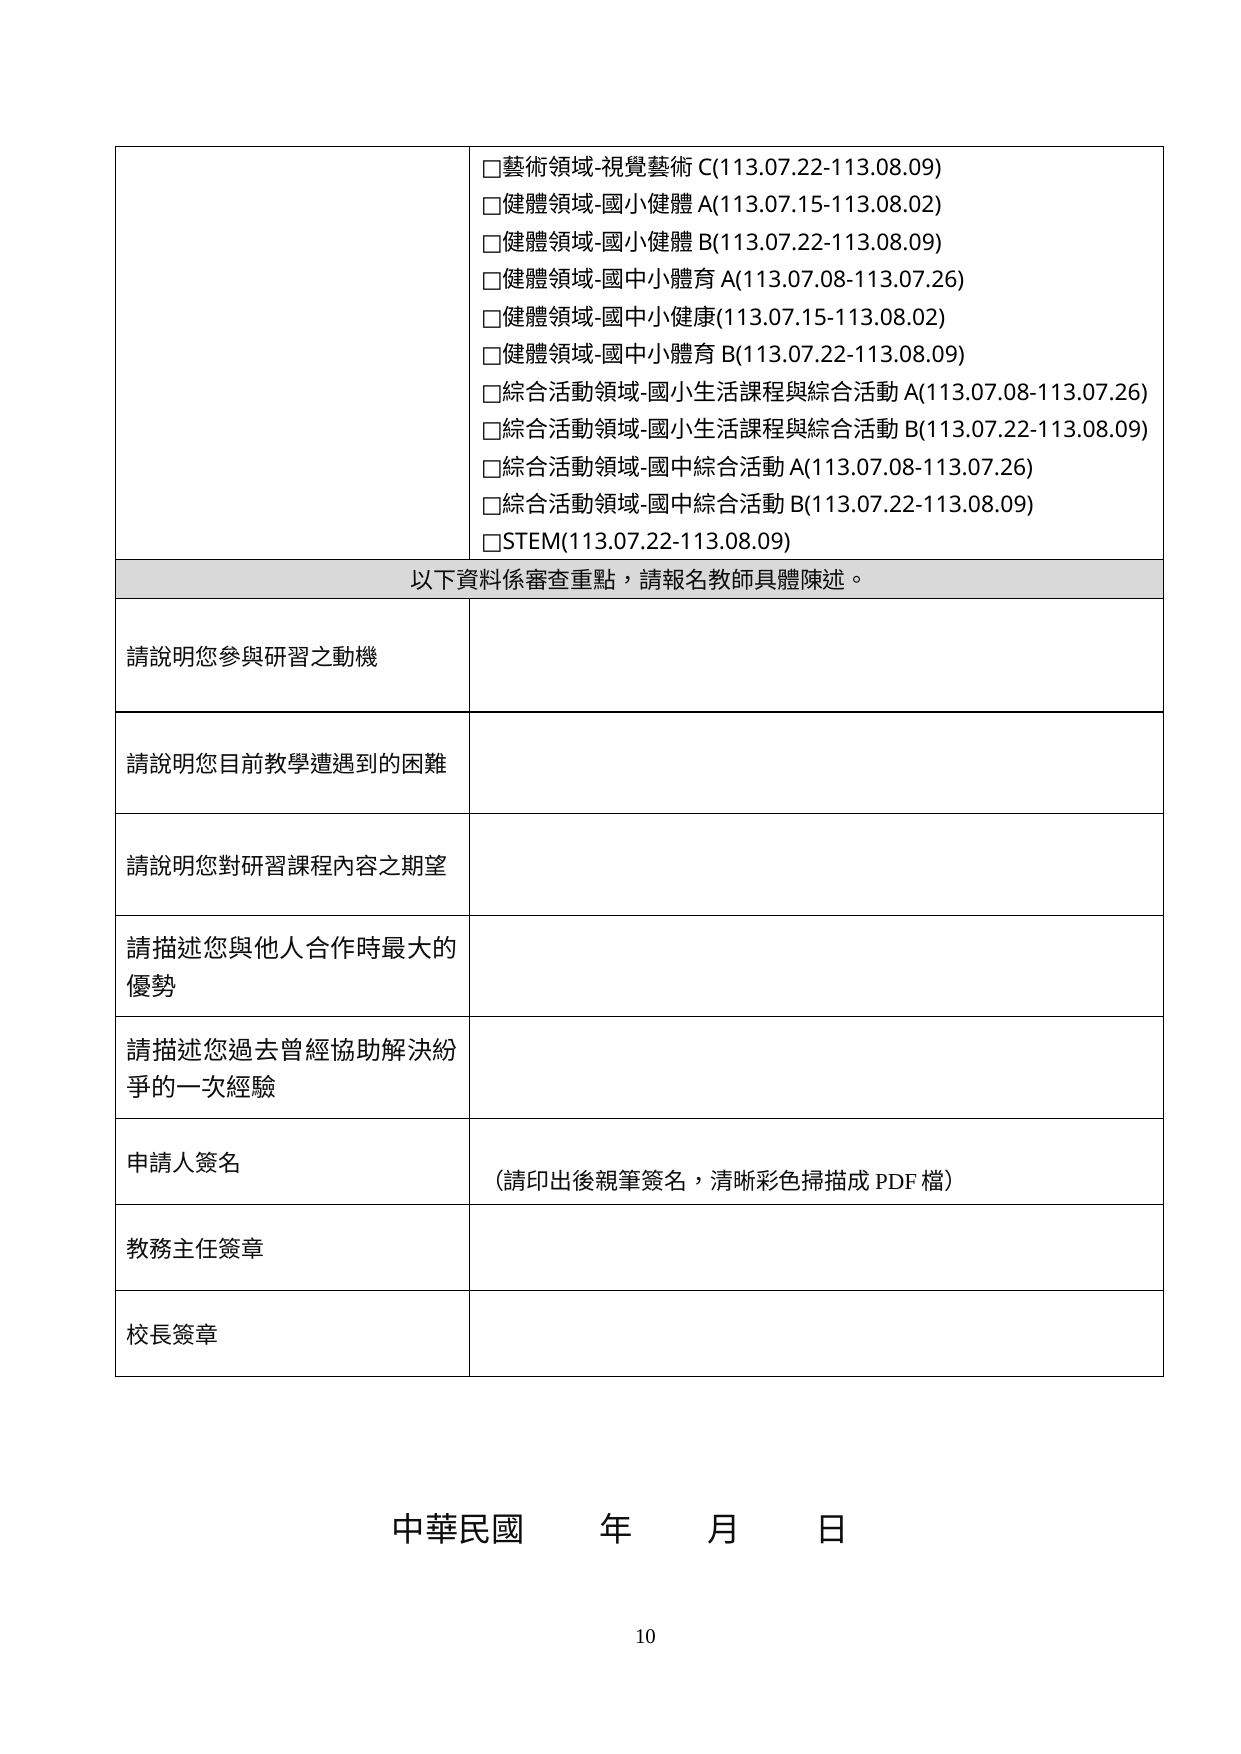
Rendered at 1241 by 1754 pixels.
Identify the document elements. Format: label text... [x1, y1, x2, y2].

table_cell [470, 713, 1163, 813]
table_cell [470, 599, 1163, 711]
table_cell 以下資料係審查重點，請報名教師具體陳述。 [116, 560, 1163, 598]
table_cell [116, 147, 469, 559]
table_cell [470, 1205, 1163, 1290]
table_cell 教務主任簽章 [116, 1205, 469, 1290]
text 中華民國 年 月 日 [118, 1489, 1122, 1564]
table_cell （請印出後親筆簽名，清晰彩色掃描成PDF檔） [470, 1119, 1163, 1204]
table_cell 請說明您參與研習之動機 [116, 599, 469, 711]
table_cell [470, 916, 1163, 1016]
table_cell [470, 147, 1163, 559]
table_cell 請說明您目前教學遭遇到的困難 [116, 713, 469, 813]
table_cell [470, 1017, 1163, 1118]
table_cell [470, 814, 1163, 914]
table_cell 請描述您過去曾經協助解決紛爭的一次經驗 [116, 1017, 469, 1118]
table_cell 請說明您對研習課程內容之期望 [116, 814, 469, 914]
table_cell [470, 1291, 1163, 1376]
table_cell 申請人簽名 [116, 1119, 469, 1204]
table_cell 請描述您與他人合作時最大的優勢 [116, 916, 469, 1016]
table_cell 校長簽章 [116, 1291, 469, 1376]
